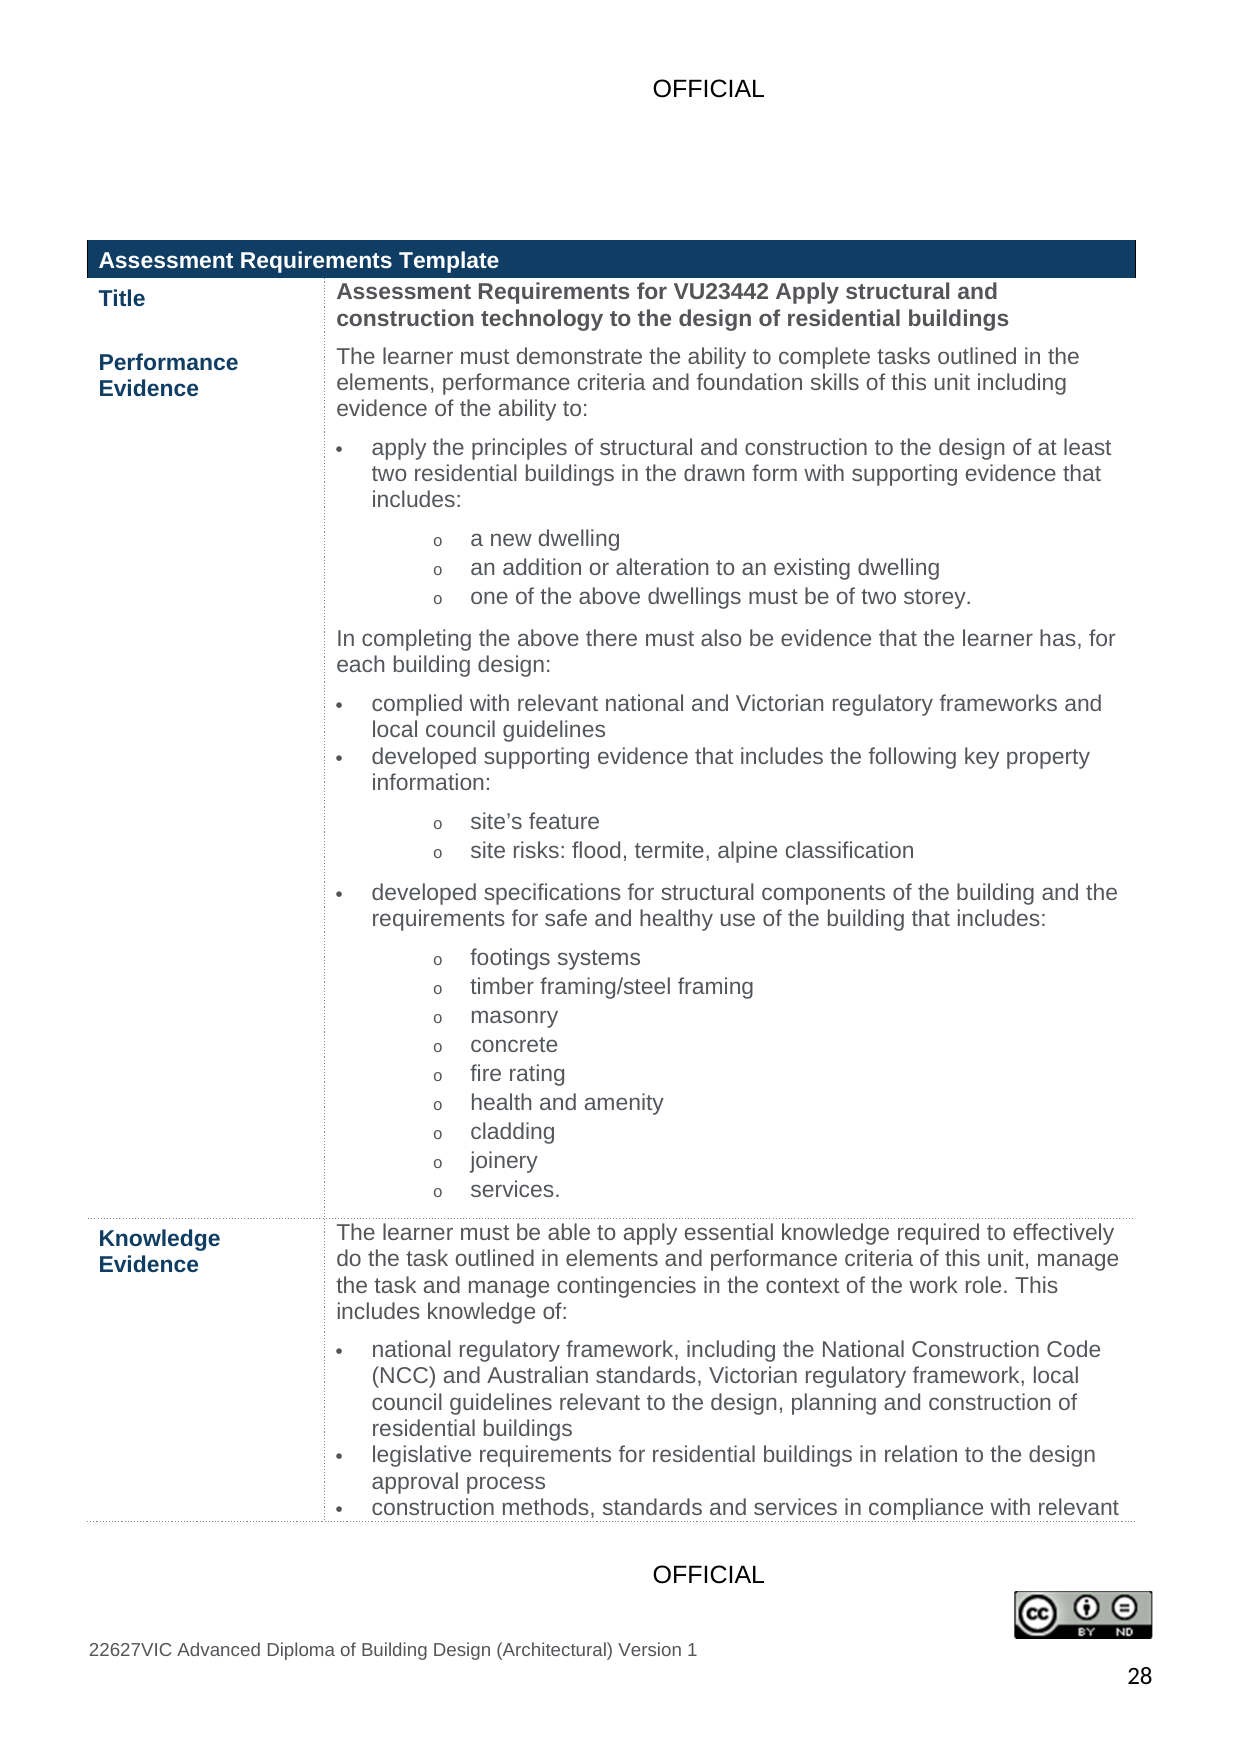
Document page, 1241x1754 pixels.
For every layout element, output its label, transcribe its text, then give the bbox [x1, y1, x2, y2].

table_cell Knowledge Evidence [87, 1218, 325, 1521]
table_cell Title [87, 278, 325, 343]
table_cell Assessment Requirements for VU23442 Apply structural and construction technology to the design of residential buildings [325, 278, 1136, 343]
table_header Assessment Requirements Template [88, 240, 1135, 278]
table_cell Performance Evidence [87, 343, 325, 1218]
picture [1014, 1591, 1153, 1639]
table_cell The learner must demonstrate the ability to complete tasks outlined in the elements, performance criteria and foundation skills of this unit including evidence of the ability to: apply the principles of structural and construction to the design of at least two residential buildings in the drawn form with supporting evidence that includes: a new dwelling an addition or alteration to an existing dwelling one of the above dwellings must be of two storey. In completing the above there must also be evidence that the learner has, for each building design: complied with relevant national and Victorian regulatory frameworks and local council guidelines developed supporting evidence that includes the following key property information: site’s feature site risks: flood, termite, alpine classification developed specifications for structural components of the building and the requirements for safe and healthy use of the building that includes: footings systems timber framing/steel framing masonry concrete fire rating health and amenity cladding joinery services. [325, 343, 1136, 1218]
